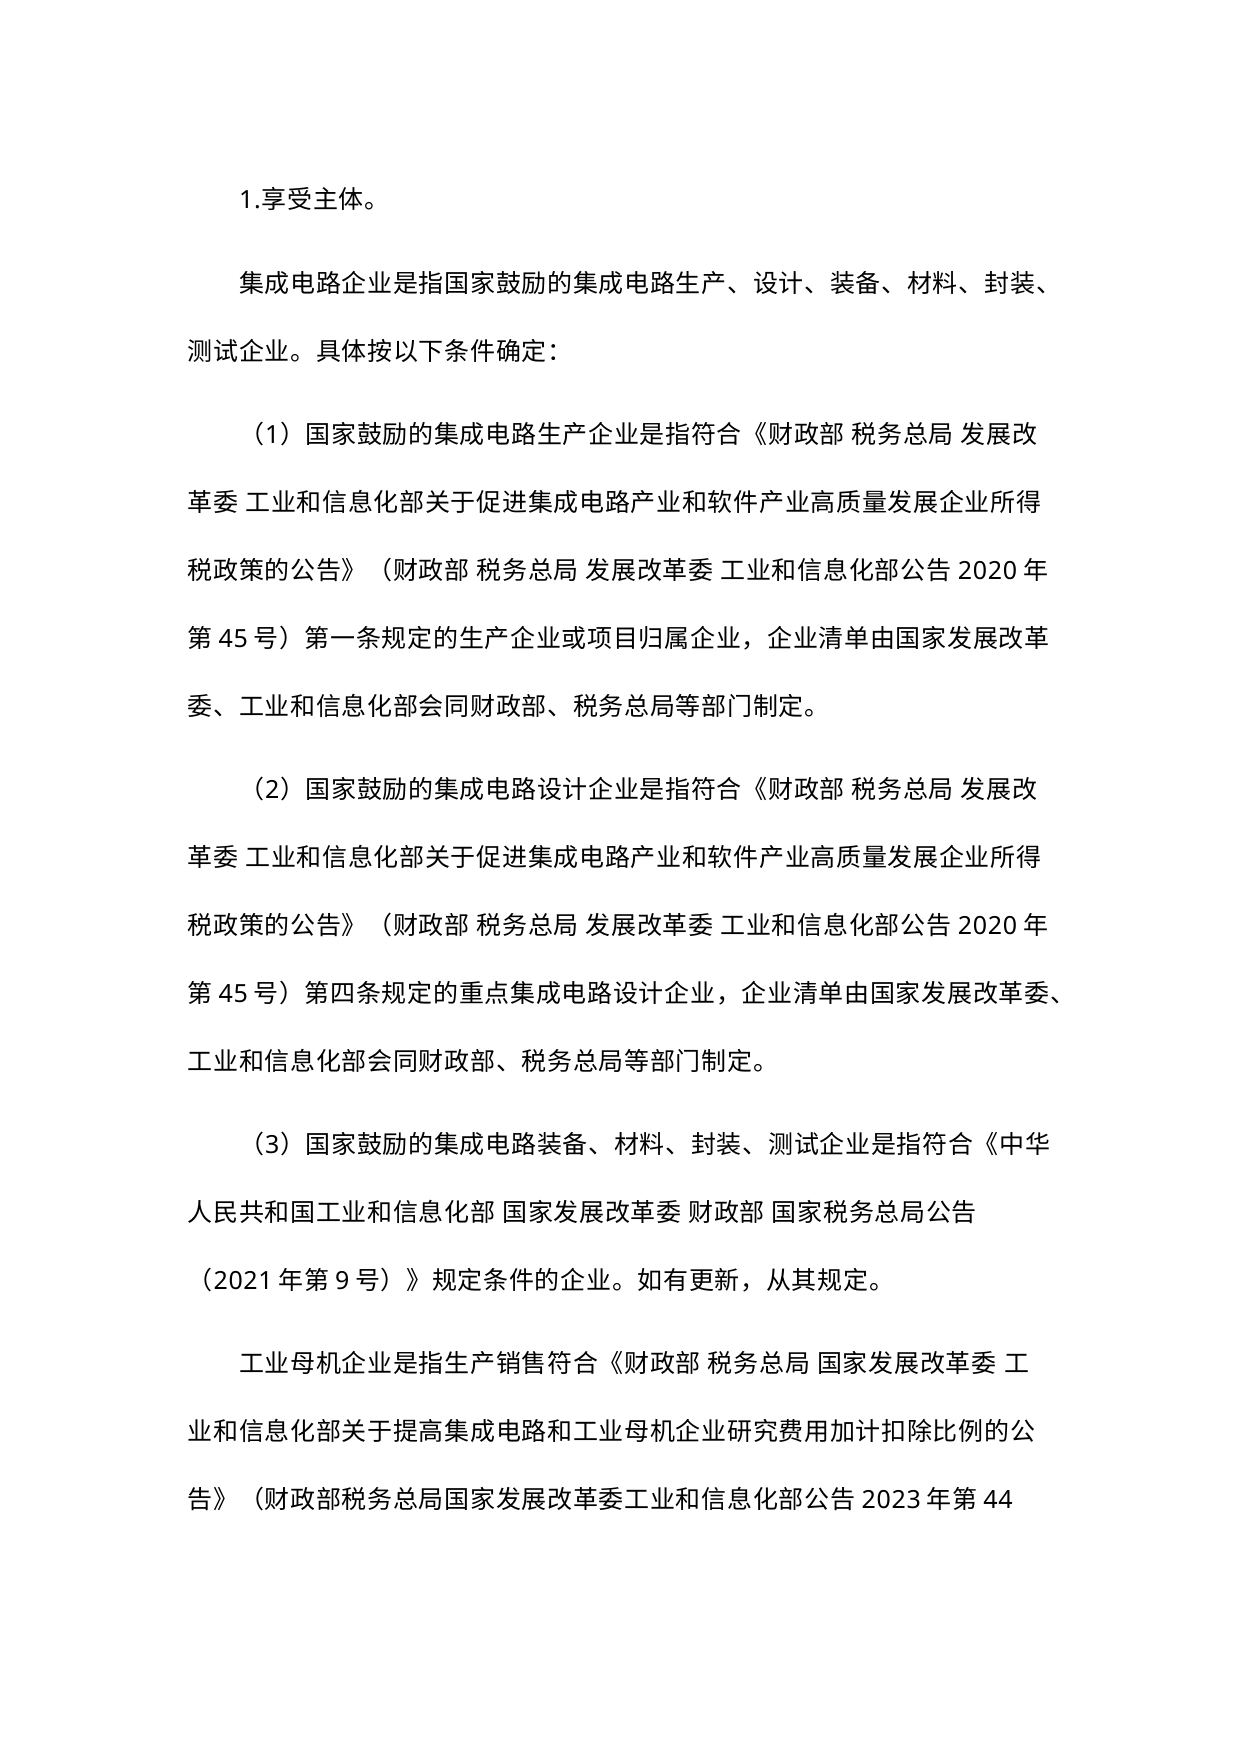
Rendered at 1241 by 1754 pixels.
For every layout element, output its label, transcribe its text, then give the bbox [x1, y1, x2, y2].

text 集成电路企业是指国家鼓励的集成电路生产、设计、装备、材料、封装、测试企业。具体按以下条件确定： [187, 247, 1053, 383]
text （3）国家鼓励的集成电路装备、材料、封装、测试企业是指符合《中华人民共和国工业和信息化部 国家发展改革委 财政部 国家税务总局公告（2021年第9号）》规定条件的企业。如有更新，从其规定。 [187, 1109, 1053, 1313]
text （2）国家鼓励的集成电路设计企业是指符合《财政部 税务总局 发展改革委 工业和信息化部关于促进集成电路产业和软件产业高质量发展企业所得税政策的公告》（财政部 税务总局 发展改革委 工业和信息化部公告2020年第45号）第四条规定的重点集成电路设计企业，企业清单由国家发展改革委、工业和信息化部会同财政部、税务总局等部门制定。 [187, 754, 1053, 1093]
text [187, 1328, 1053, 1532]
text 1.享受主体。 [187, 164, 1053, 232]
text （1）国家鼓励的集成电路生产企业是指符合《财政部 税务总局 发展改革委 工业和信息化部关于促进集成电路产业和软件产业高质量发展企业所得税政策的公告》（财政部 税务总局 发展改革委 工业和信息化部公告2020年第45号）第一条规定的生产企业或项目归属企业，企业清单由国家发展改革委、工业和信息化部会同财政部、税务总局等部门制定。 [187, 399, 1053, 738]
